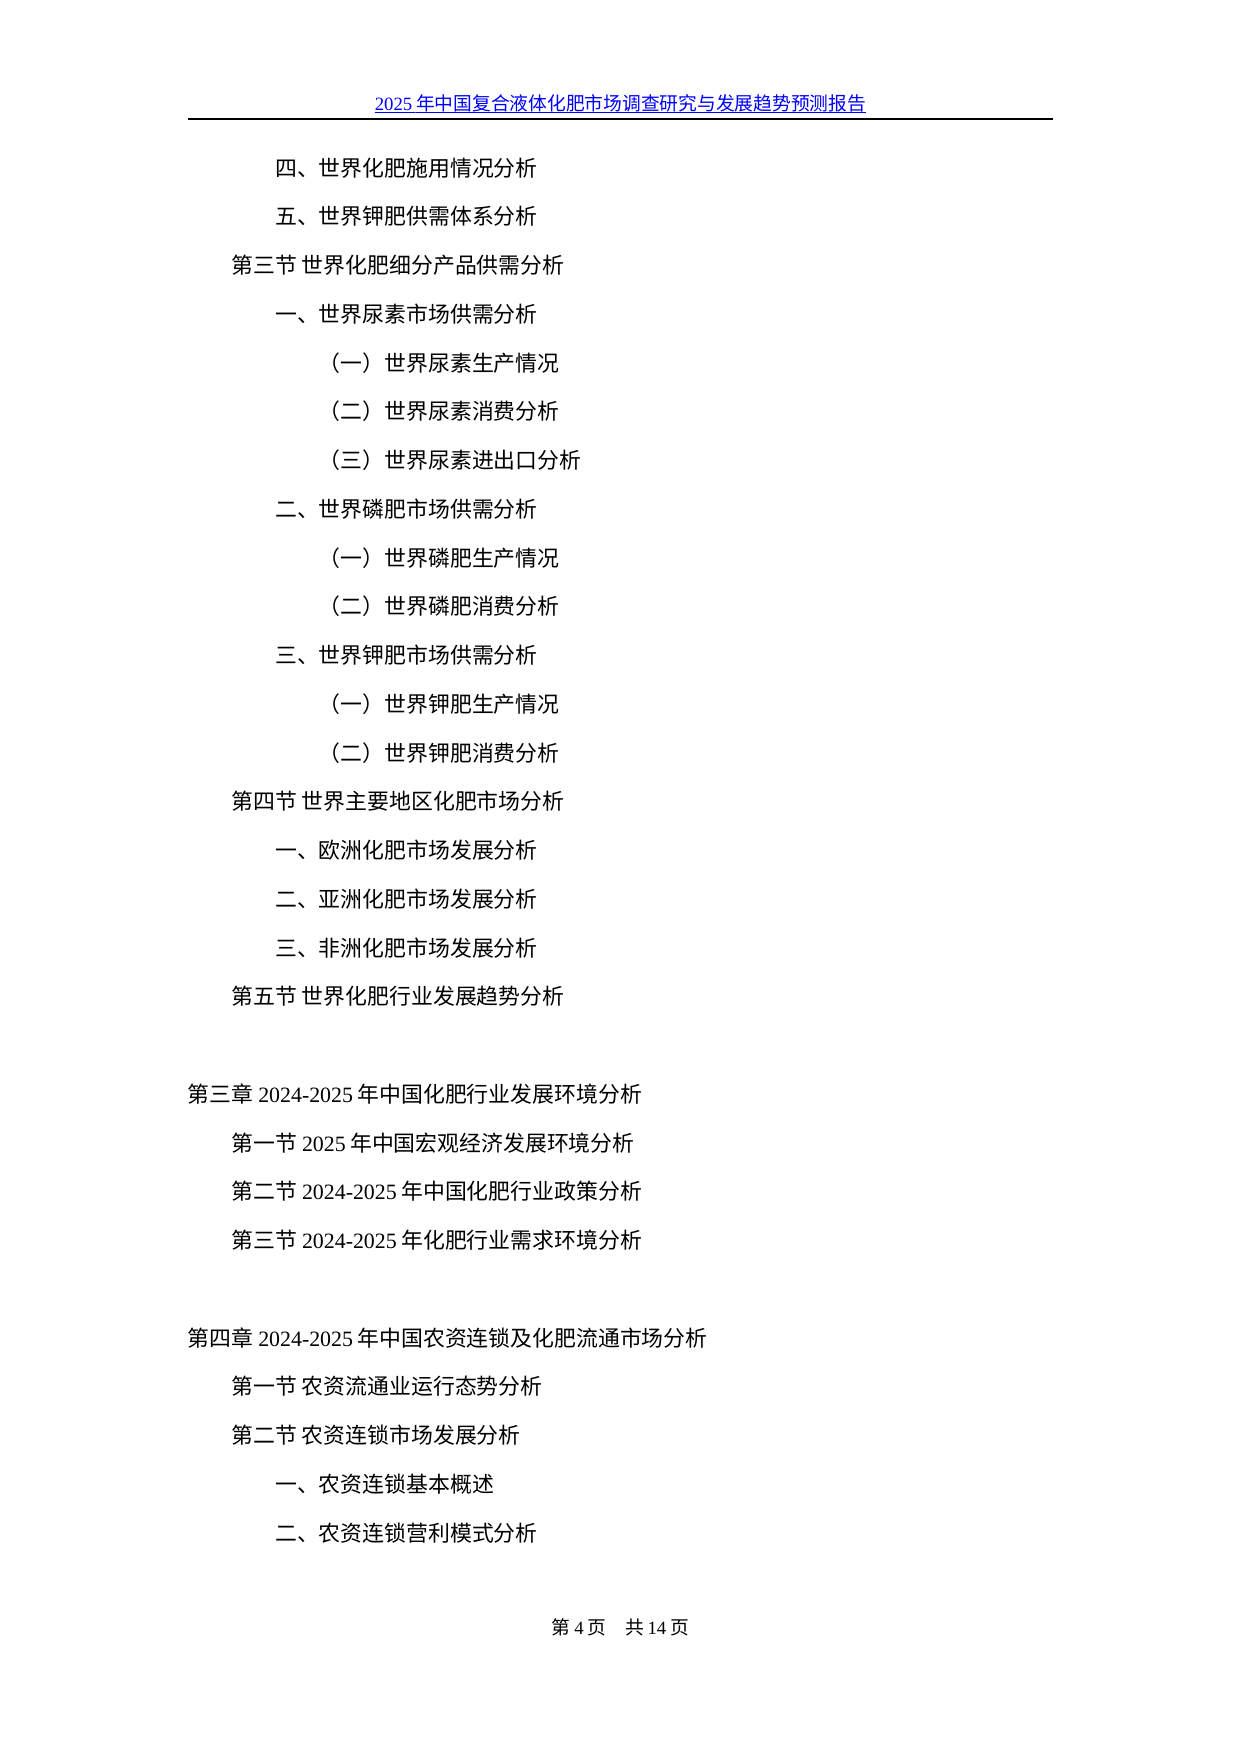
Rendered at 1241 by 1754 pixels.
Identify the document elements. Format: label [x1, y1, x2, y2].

text [187, 150, 1053, 1548]
